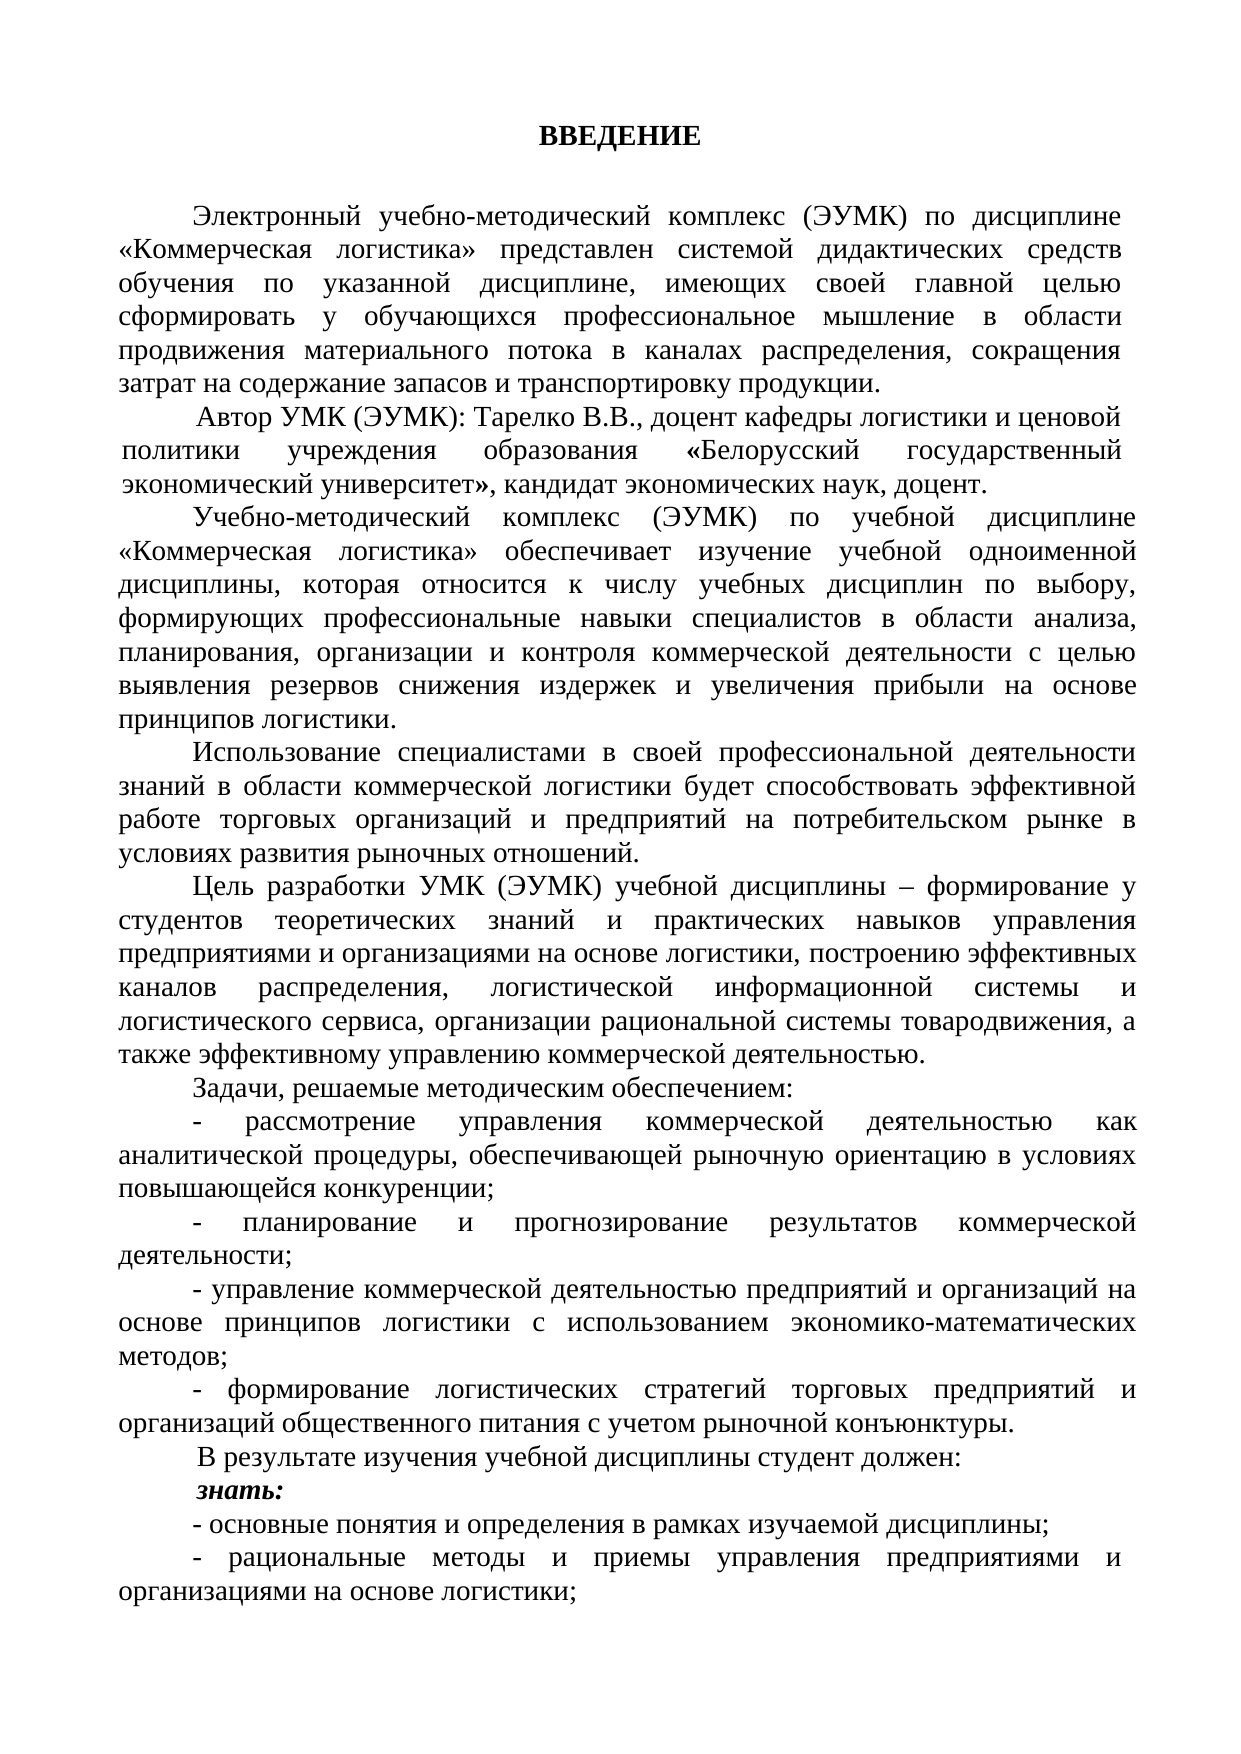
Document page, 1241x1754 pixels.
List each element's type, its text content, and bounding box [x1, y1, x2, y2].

text ВВЕДЕНИЕ [118, 118, 1122, 152]
text - рассмотрение управления коммерческой деятельностью как аналитической процедуры, обеспечивающей рыночную ориентацию в условиях повышающейся конкуренции; [118, 1103, 1137, 1204]
text - формирование логистических стратегий торговых предприятий и организаций общественного питания с учетом рыночной конъюнктуры. [118, 1372, 1137, 1439]
text - рациональные методы и приемы управления предприятиями и организациями на основе логистики; [118, 1539, 1122, 1606]
title Использование специалистами в своей профессиональной деятельности знаний в области коммерческой логистики будет способствовать эффективной работе торговых организаций и предприятий на потребительском рынке в условиях развития рыночных отношений. [118, 734, 1137, 868]
text - основные понятия и определения в рамках изучаемой дисциплины; [118, 1506, 1122, 1539]
text Задачи, решаемые методическим обеспечением: [118, 1070, 1137, 1103]
text - управление коммерческой деятельностью предприятий и организаций на основе принципов логистики с использованием экономико-математических методов; [118, 1271, 1137, 1372]
title Учебно-методический комплекс (ЭУМК) по учебной дисциплине «Коммерческая логистика» обеспечивает изучение учебной одноименной дисциплины, которая относится к числу учебных дисциплин по выбору, формирующих профессиональные навыки специалистов в области анализа, планирования, организации и контроля коммерческой деятельности с целью выявления резервов снижения издержек и увеличения прибыли на основе принципов логистики. [118, 499, 1137, 734]
text Цель разработки УМК (ЭУМК) учебной дисциплины – формирование у студентов теоретических знаний и практических навыков управления предприятиями и организациями на основе логистики, построению эффективных каналов распределения, логистической информационной системы и логистического сервиса, организации рациональной системы товародвижения, а также эффективному управлению коммерческой деятельностью. [118, 868, 1137, 1070]
text Электронный учебно-методический комплекс (ЭУМК) по дисциплине «Коммерческая логистика» представлен системой дидактических средств обучения по указанной дисциплине, имеющих своей главной целью сформировать у обучающихся профессиональное мышление в области продвижения материального потока в каналах распределения, сокращения затрат на содержание запасов и транспортировку продукции. [118, 198, 1122, 399]
text знать: [122, 1472, 1122, 1506]
text В результате изучения учебной дисциплины студент должен: [122, 1439, 1122, 1472]
text - планирование и прогнозирование результатов коммерческой деятельности; [118, 1204, 1137, 1271]
text Автор УМК (ЭУМК): Тарелко В.В., доцент кафедры логистики и ценовой политики учреждения образования «Белорусский государственный экономический университет», кандидат экономических наук, доцент. [122, 399, 1122, 499]
